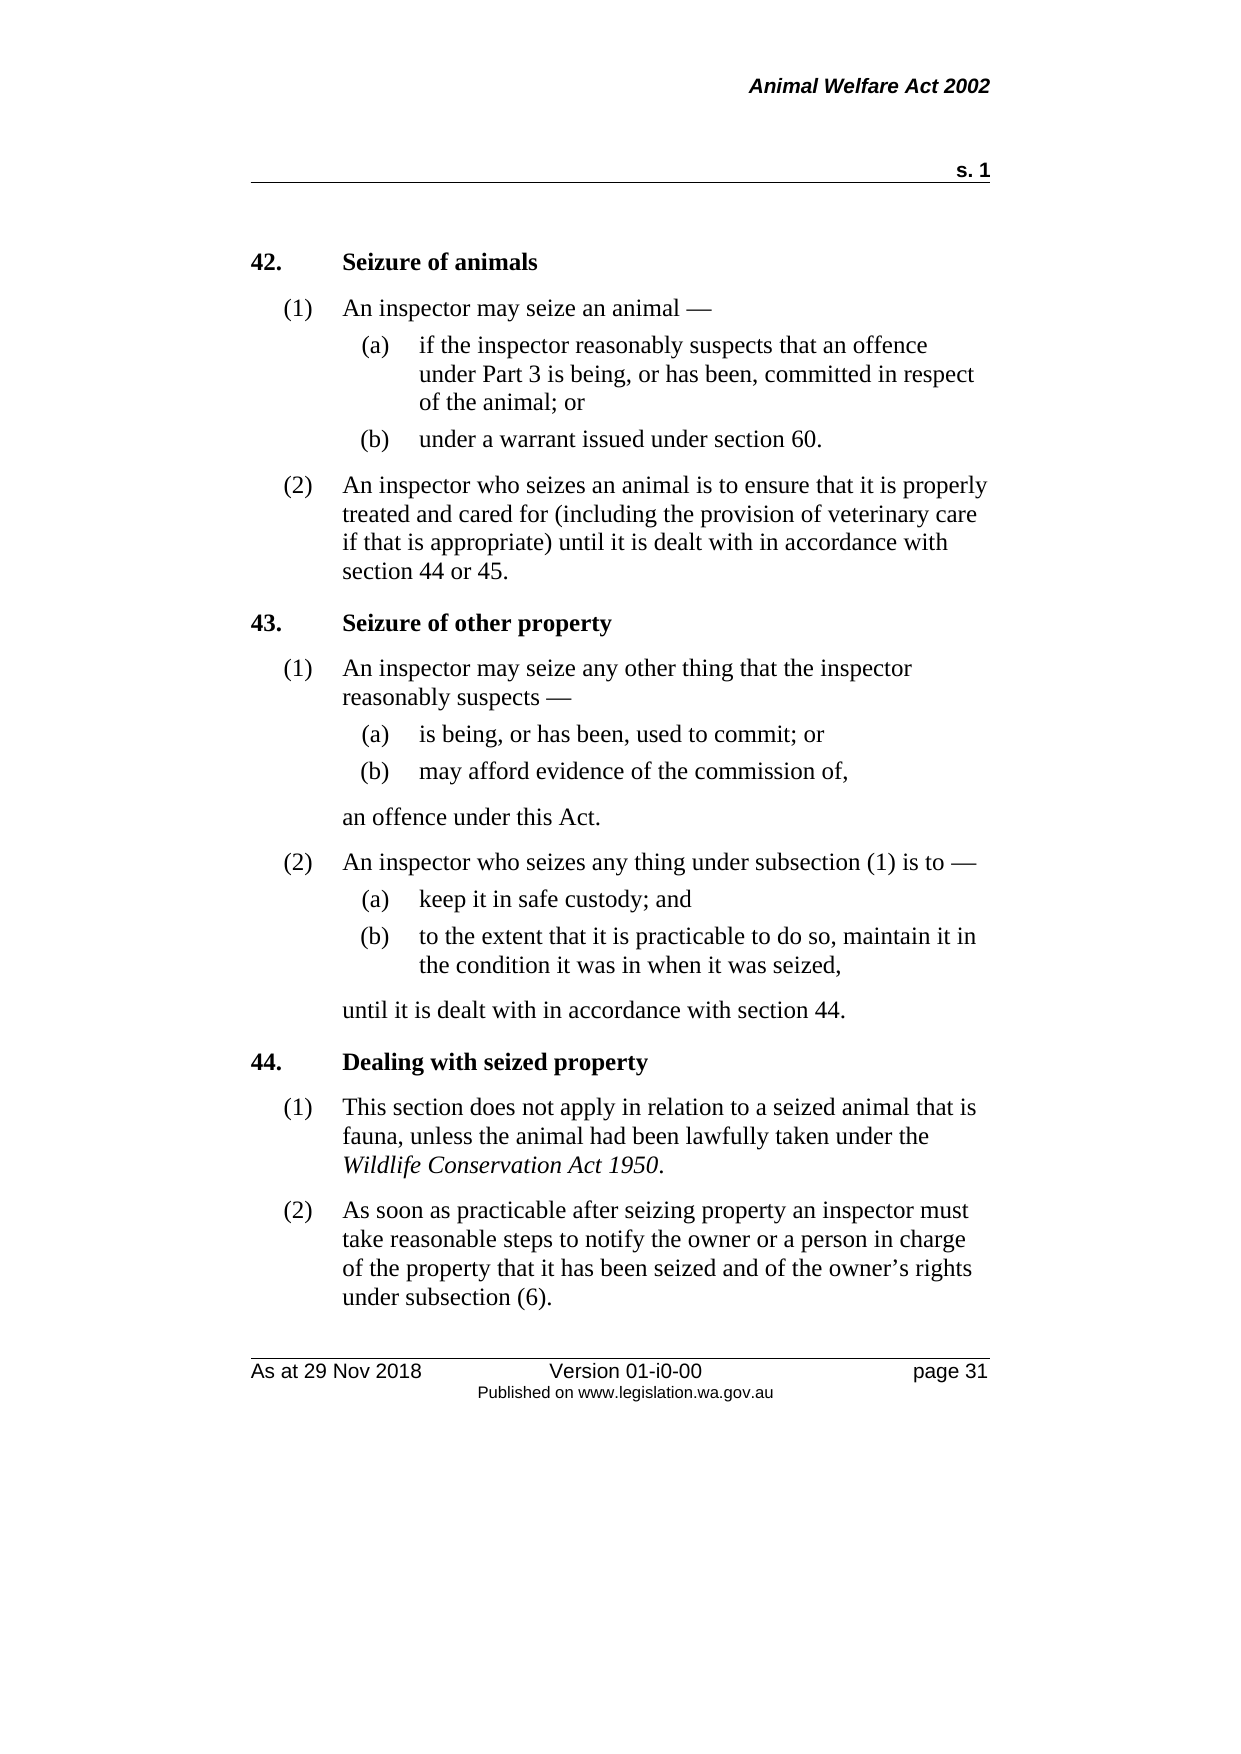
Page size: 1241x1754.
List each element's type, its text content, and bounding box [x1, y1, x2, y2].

subtitle 44. Dealing with seized property [251, 1047, 990, 1076]
text (1) An inspector may seize any other thing that the inspector reasonably suspects — [251, 653, 990, 711]
text (b) may afford evidence of the commission of, [251, 756, 990, 785]
text an offence under this Act. [251, 802, 990, 830]
text (b) to the extent that it is practicable to do so, maintain it in the condition it was in when it was seized, [251, 921, 990, 979]
text (2) An inspector who seizes an animal is to ensure that it is properly treated and cared for (including the provision of veterinary care if that is appropriate) until it is dealt with in accordance with section 44 or 45. [251, 470, 990, 585]
text (2) As soon as practicable after seizing property an inspector must take reasonable steps to notify the owner or a person in charge of the property that it has been seized and of the owner’s rights under subsection (6). [251, 1195, 990, 1310]
text (b) under a warrant issued under section 60. [251, 424, 990, 453]
text (2) An inspector who seizes any thing under subsection (1) is to — [251, 847, 990, 876]
text (a) keep it in safe custody; and [251, 884, 990, 913]
text (1) An inspector may seize an animal — [251, 293, 990, 322]
text (1) This section does not apply in relation to a seized animal that is fauna, unless the animal had been lawfully taken under the Wildlife Conservation Act 1950. [251, 1092, 990, 1179]
text (a) is being, or has been, used to commit; or [251, 719, 990, 748]
subtitle 42. Seizure of animals [251, 247, 990, 276]
subtitle 43. Seizure of other property [251, 608, 990, 637]
text until it is dealt with in accordance with section 44. [251, 995, 990, 1024]
text (a) if the inspector reasonably suspects that an offence under Part 3 is being, or has been, committed in respect of the animal; or [251, 330, 990, 416]
